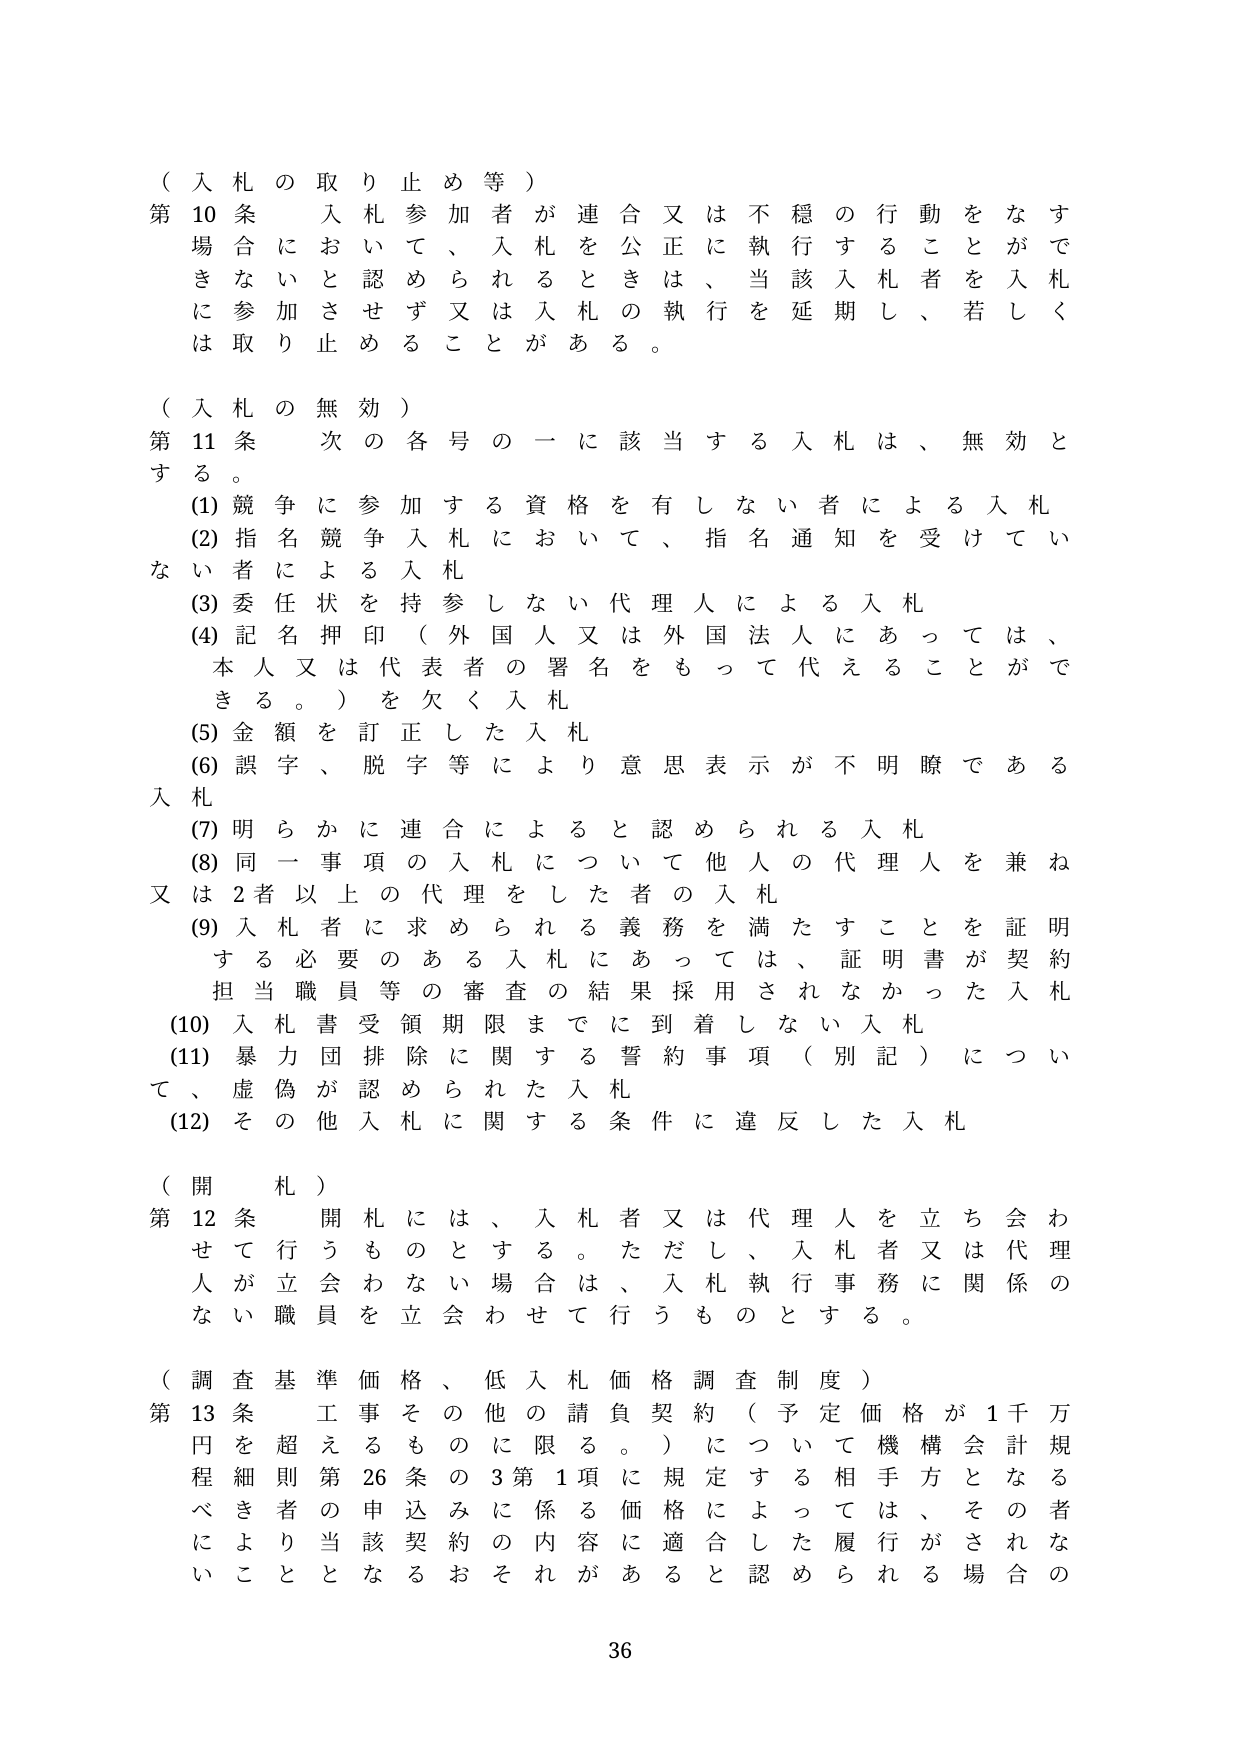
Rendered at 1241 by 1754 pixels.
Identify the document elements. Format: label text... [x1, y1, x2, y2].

text (1) 競争に参加する資格を有しない者による入札 [149, 488, 1091, 521]
text (8) 同一事項の入札について他人の代理人を兼ね又は2者以上の代理をした者の入札 [149, 844, 1091, 909]
text 第10条 入札参加者が連合又は不穏の行動をなす場合において、入札を公正に執行することができないと認められるときは、当該入札者を入札に参加させず又は入札の執行を延期し、若しくは取り止めることがある。 [149, 197, 1091, 359]
text （入札の無効） [149, 391, 1091, 423]
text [149, 1395, 1091, 1590]
text (6) 誤字、脱字等により意思表示が不明瞭である入札 [149, 747, 1091, 812]
text (3) 委任状を持参しない代理人による入札 [149, 585, 1091, 618]
text 第12条 開札には、入札者又は代理人を立ち会わせて行うものとする。ただし、入札者又は代理人が立会わない場合は、入札執行事務に関係のない職員を立会わせて行うものとする。 [149, 1201, 1091, 1331]
text (7) 明らかに連合によると認められる入札 [149, 812, 1091, 844]
text (9) 入札者に求められる義務を満たすことを証明する必要のある入札にあっては、証明書が契約担当職員等の審査の結果採用されなかった入札 [170, 909, 1091, 1007]
text (4) 記名押印（外国人又は外国法人にあっては、本人又は代表者の署名をもって代えることができる。）を欠く入札 [170, 618, 1091, 715]
text (12) その他入札に関する条件に違反した入札 [149, 1104, 1091, 1136]
text (2) 指名競争入札において、指名通知を受けていない者による入札 [149, 521, 1091, 585]
text （調査基準価格、低入札価格調査制度） [149, 1363, 1091, 1395]
text （開 札） [149, 1168, 1091, 1201]
text （入札の取り止め等） [149, 164, 1091, 197]
text 第11条 次の各号の一に該当する入札は、無効とする。 [149, 423, 1091, 488]
text (5) 金額を訂正した入札 [149, 715, 1091, 747]
text (10) 入札書受領期限までに到着しない入札 [149, 1007, 1091, 1039]
text (11) 暴力団排除に関する誓約事項（別記）について、虚偽が認められた入札 [149, 1039, 1091, 1104]
